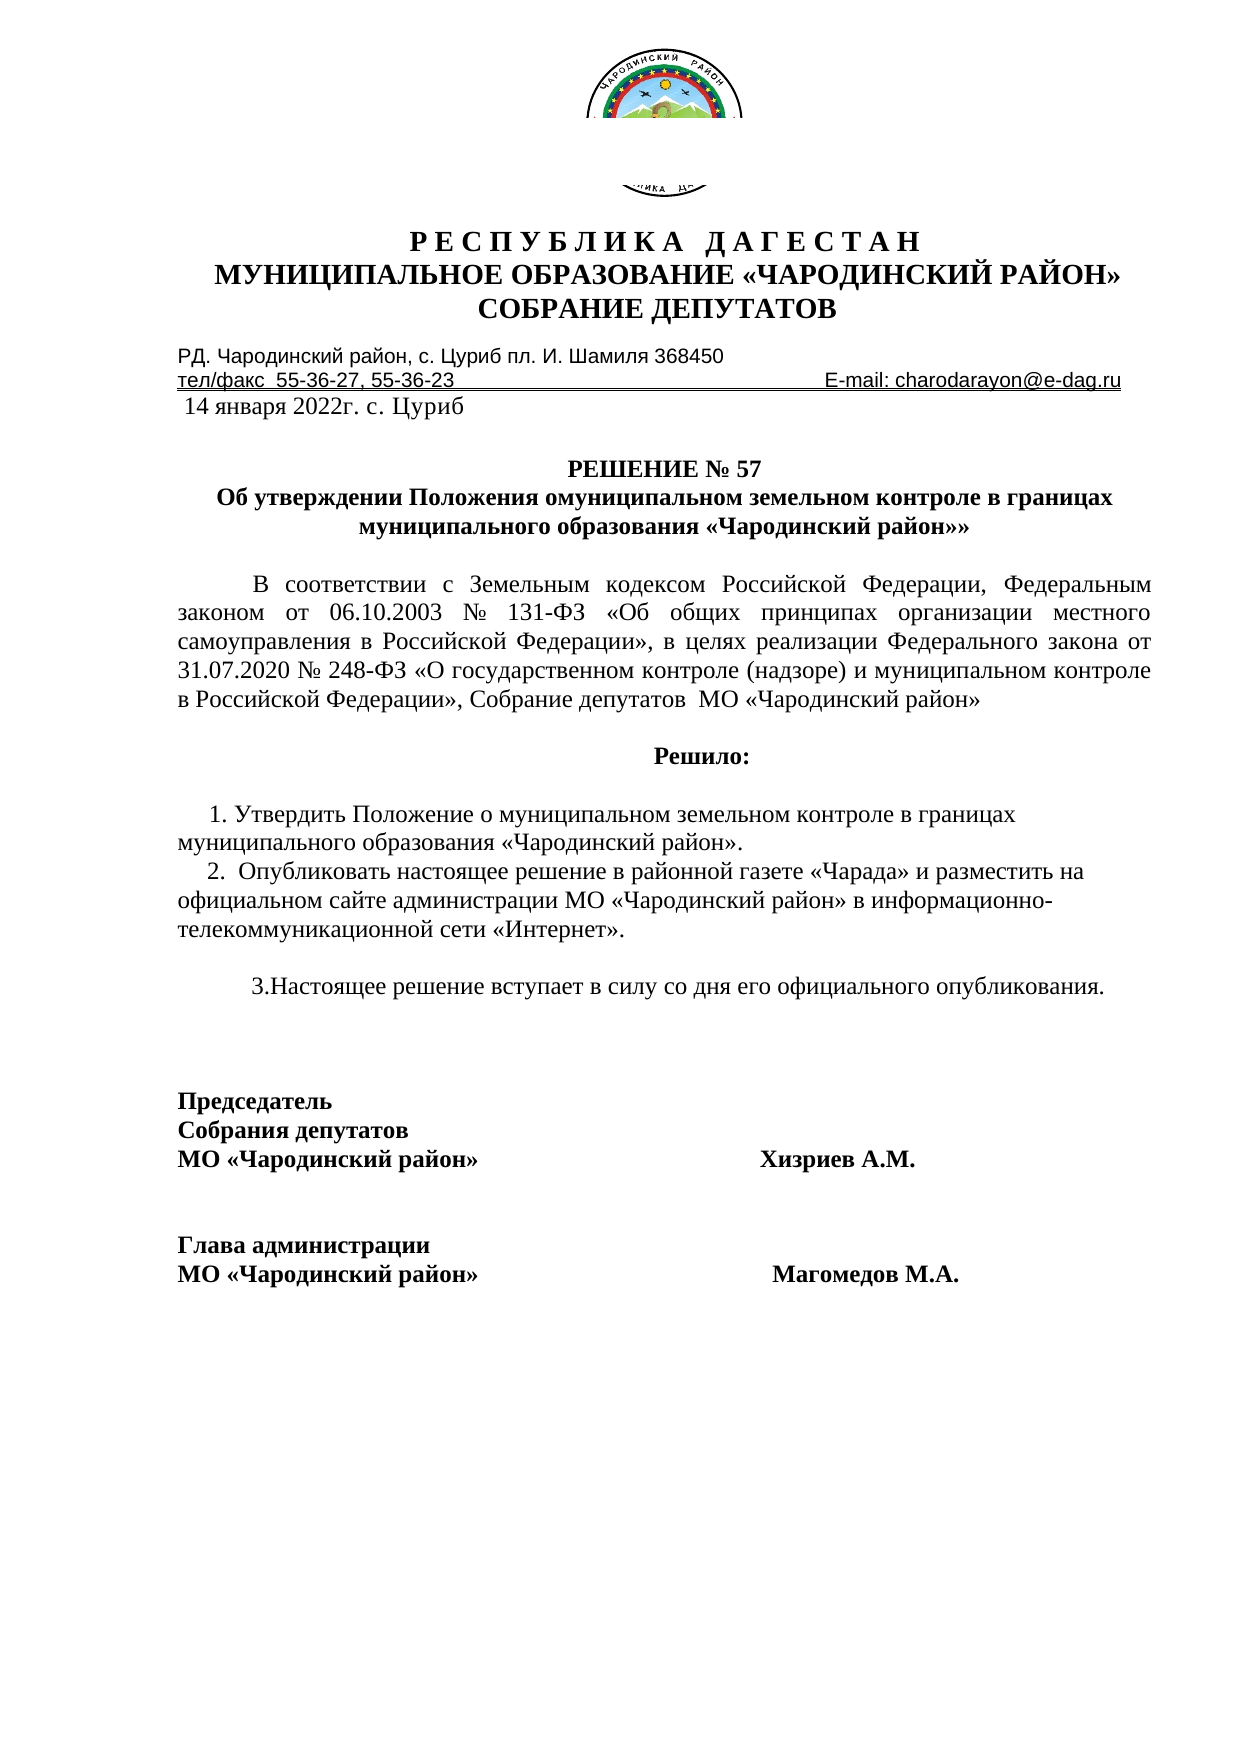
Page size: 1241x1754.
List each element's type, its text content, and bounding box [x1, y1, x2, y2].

text МО «Чародинский район» Хизриев А.М. [177, 1144, 1152, 1172]
text МО «Чародинский район» Магомедов М.А. [177, 1259, 1152, 1287]
text 2. Опубликовать настоящее решение в районной газете «Чарада» и разместить на официальном сайте администрации МО «Чародинский район» в информационно-телекоммуникационной сети «Интернет». [177, 856, 1152, 942]
picture [586, 50, 644, 113]
text Р Е С П У Б Л И К А Д А Г Е С Т А Н [177, 224, 1152, 257]
text СОБРАНИЕ ДЕПУТАТОВ [162, 291, 1152, 324]
picture [629, 185, 700, 194]
text РД. Чародинский район, с. Цуриб пл. И. Шамиля 368450 тел/факс 55-36-27, 55-36-23 E-mail: charodarayon@e-dag.ru [177, 343, 1152, 391]
text Глава администрации [177, 1230, 1152, 1259]
text 1. Утвердить Положение о муниципальном земельном контроле в границах муниципального образования «Чародинский район». [177, 799, 1152, 856]
text 14 января 2022г. с. Цуриб [177, 391, 1152, 420]
text Решило: [177, 741, 1152, 770]
text МУНИЦИПАЛЬНОЕ ОБРАЗОВАНИЕ «ЧАРОДИНСКИЙ РАЙОН» [162, 257, 1152, 291]
picture [685, 50, 742, 107]
picture [589, 51, 740, 118]
picture [682, 185, 742, 196]
text Председатель [177, 1086, 1152, 1115]
text РЕШЕНИЕ № 57 [177, 454, 1152, 482]
picture [586, 185, 647, 196]
text Об утверждении Положения омуниципальном земельном контроле в границах муниципального образования «Чародинский район»» [177, 482, 1152, 540]
text 3.Настоящее решение вступает в силу со дня его официального опубликования. [177, 971, 1152, 1000]
text В соответствии с Земельным кодексом Российской Федерации, Федеральным законом от 06.10.2003 № 131-ФЗ «Об общих принципах организации местного самоуправления в Российской Федерации», в целях реализации Федерального закона от 31.07.2020 № 248-ФЗ «О государственном контроле (надзоре) и муниципальном контроле в Российской Федерации», Собрание депутатов МО «Чародинский район» [177, 569, 1152, 712]
text Собрания депутатов [177, 1115, 1152, 1144]
